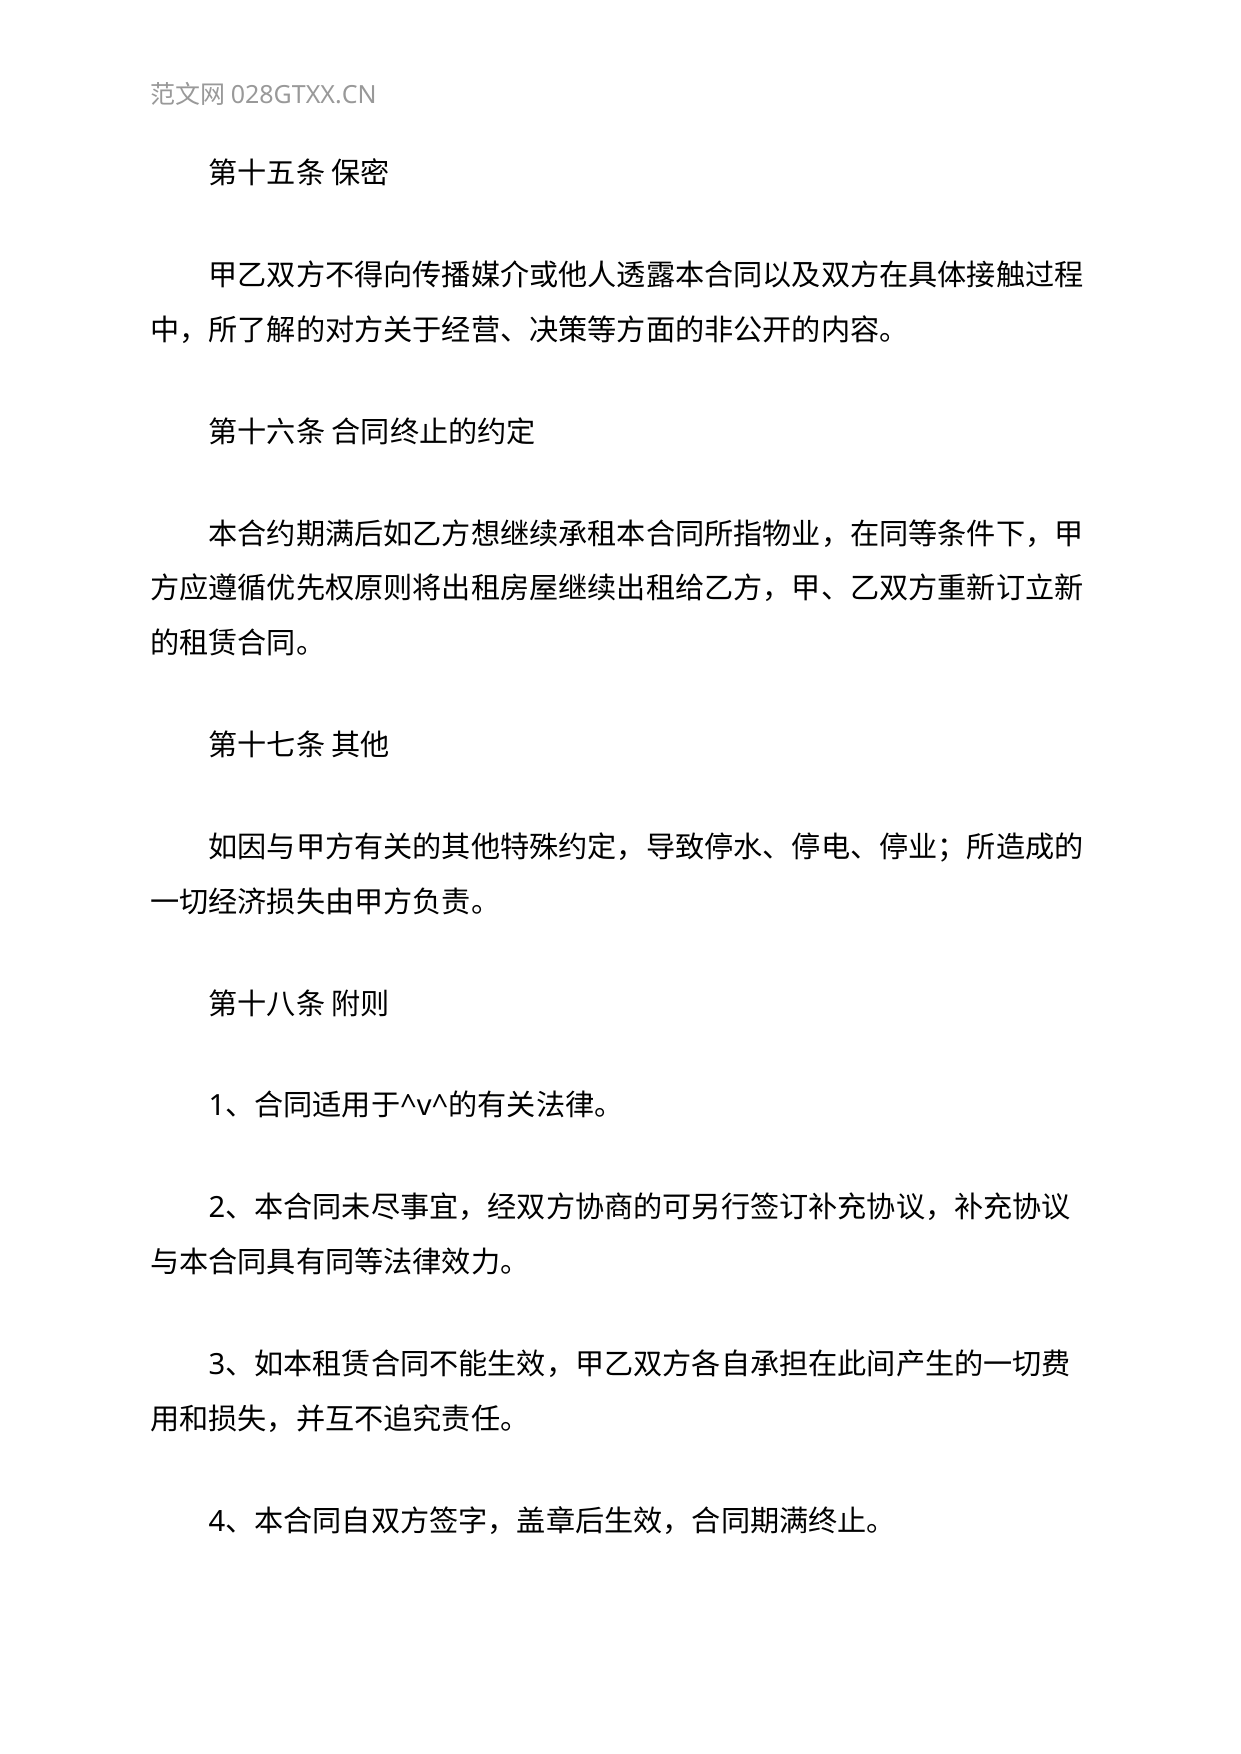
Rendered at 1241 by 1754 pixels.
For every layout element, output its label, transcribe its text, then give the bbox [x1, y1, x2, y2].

text 如因与甲方有关的其他特殊约定，导致停水、停电、停业；所造成的一切经济损失由甲方负责。 [150, 823, 1090, 921]
text 第十六条 合同终止的约定 [150, 408, 1090, 451]
text 第十八条 附则 [150, 980, 1090, 1022]
text 3、如本租赁合同不能生效，甲乙双方各自承担在此间产生的一切费用和损失，并互不追究责任。 [150, 1341, 1090, 1438]
text 本合约期满后如乙方想继续承租本合同所指物业，在同等条件下，甲方应遵循优先权原则将出租房屋继续出租给乙方，甲、乙双方重新订立新的租赁合同。 [150, 510, 1090, 662]
text 2、本合同未尽事宜，经双方协商的可另行签订补充协议，补充协议与本合同具有同等法律效力。 [150, 1184, 1090, 1281]
text 1、合同适用于^v^的有关法律。 [150, 1082, 1090, 1124]
text 第十七条 其他 [150, 722, 1090, 764]
text 第十五条 保密 [150, 150, 1090, 192]
text 4、本合同自双方签字，盖章后生效，合同期满终止。 [150, 1497, 1090, 1540]
text 甲乙双方不得向传播媒介或他人透露本合同以及双方在具体接触过程中，所了解的对方关于经营、决策等方面的非公开的内容。 [150, 252, 1090, 349]
